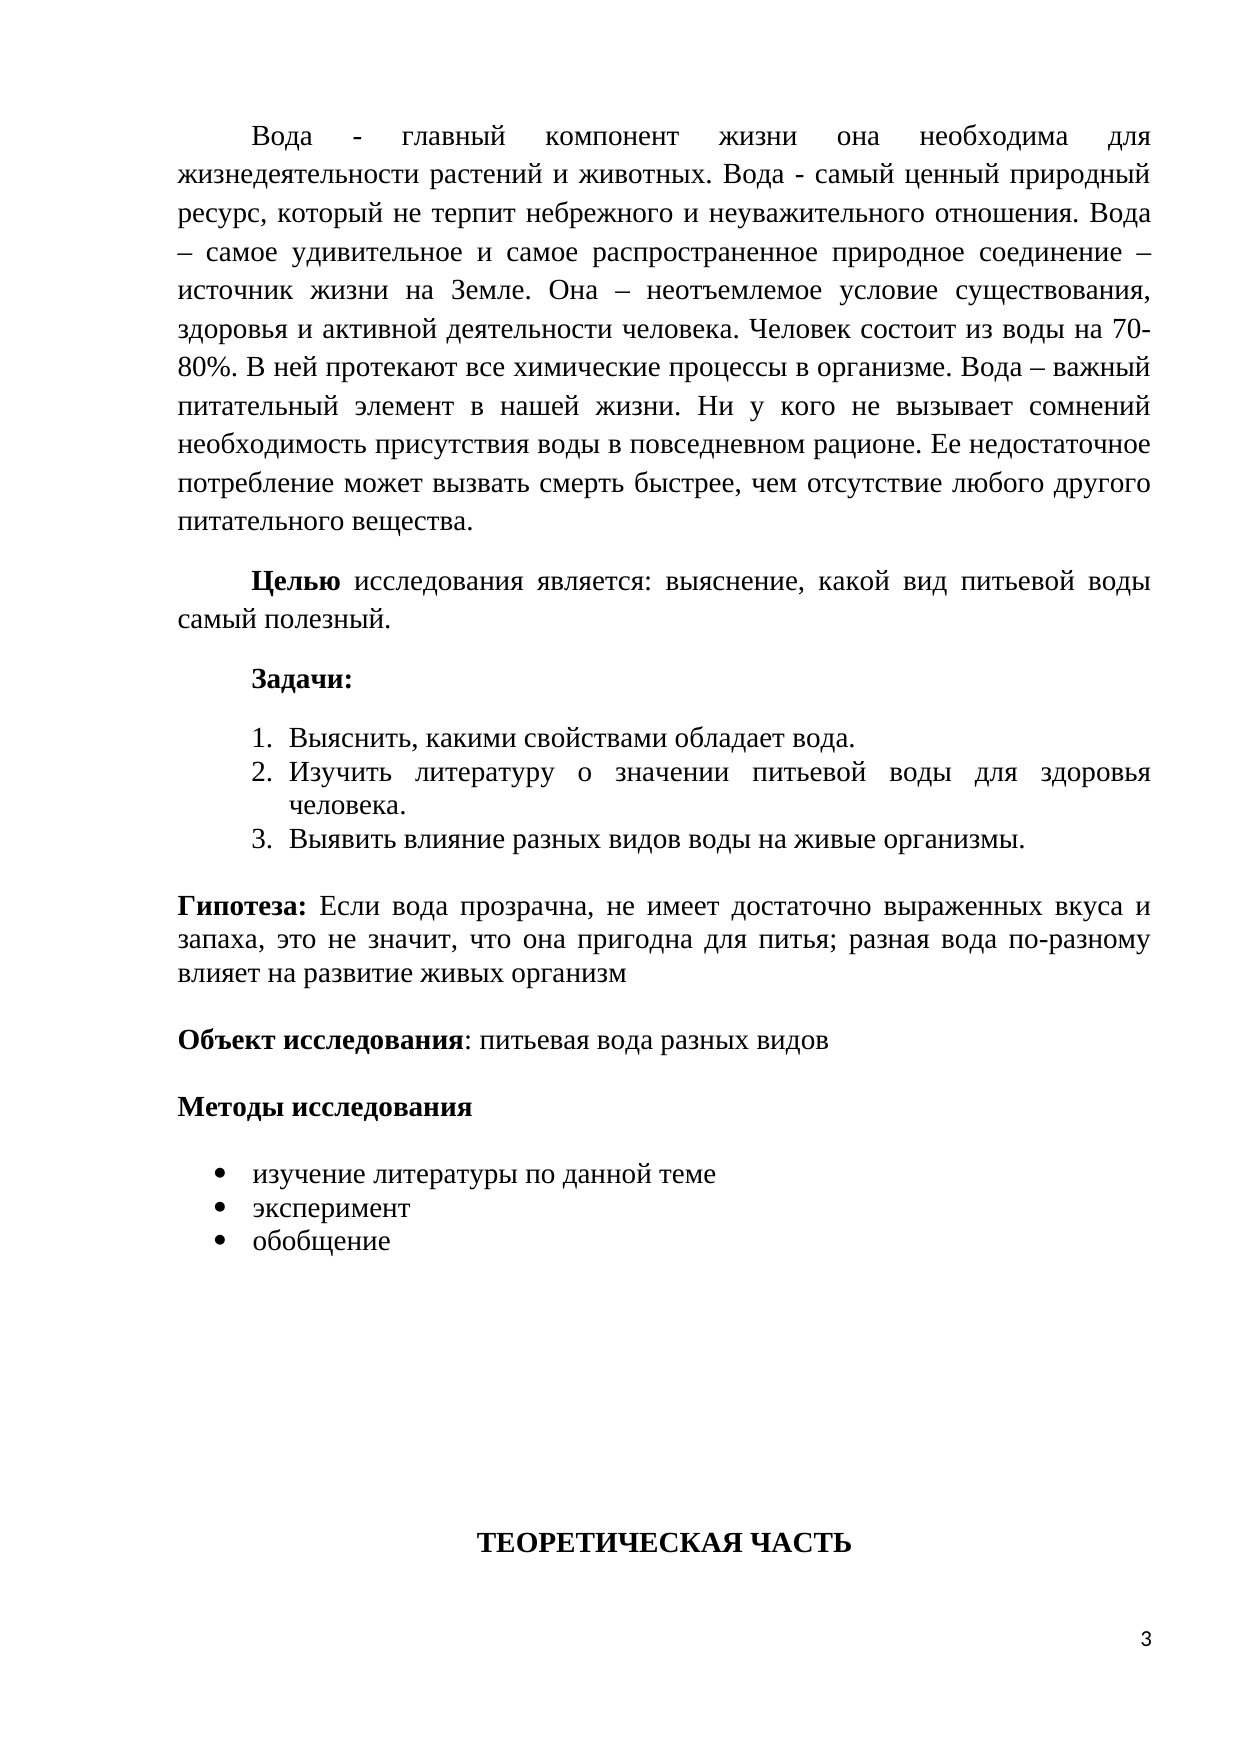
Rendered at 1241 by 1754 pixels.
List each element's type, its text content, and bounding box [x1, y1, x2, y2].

list эксперимент [215, 1190, 1152, 1223]
text Объект исследования: питьевая вода разных видов [177, 1022, 1152, 1056]
text Вода - главный компонент жизни она необходима для жизнедеятельности растений и животных. Вода - самый ценный природный ресурс, который не терпит небрежного и неуважительного отношения. Вода – самое удивительное и самое распространенное природное соединение – источник жизни на Земле. Она – неотъемлемое условие существования, здоровья и активной деятельности человека. Человек состоит из воды на 70-80%. В ней протекают все химические процессы в организме. Вода – важный питательный элемент в нашей жизни. Ни у кого не вызывает сомнений необходимость присутствия воды в повседневном рационе. Ее недостаточное потребление может вызвать смерть быстрее, чем отсутствие любого другого питательного вещества. [177, 118, 1152, 537]
list Выяснить, какими свойствами обладает вода. [251, 720, 1152, 754]
text ТЕОРЕТИЧЕСКАЯ ЧАСТЬ [177, 1526, 1152, 1559]
list Выявить влияние разных видов воды на живые организмы. [251, 821, 1152, 854]
text Гипотеза: Если вода прозрачна, не имеет достаточно выраженных вкуса и запаха, это не значит, что она пригодна для питья; разная вода по-разному влияет на развитие живых организм [177, 888, 1152, 988]
text Целью исследования является: выяснение, какой вид питьевой воды самый полезный. [177, 563, 1152, 635]
text Методы исследования [177, 1089, 1152, 1123]
list обобщение [215, 1223, 1152, 1257]
list Изучить литературу о значении питьевой воды для здоровья человека. [251, 754, 1152, 821]
list изучение литературы по данной теме [215, 1156, 1152, 1190]
text Задачи: [177, 661, 1152, 694]
